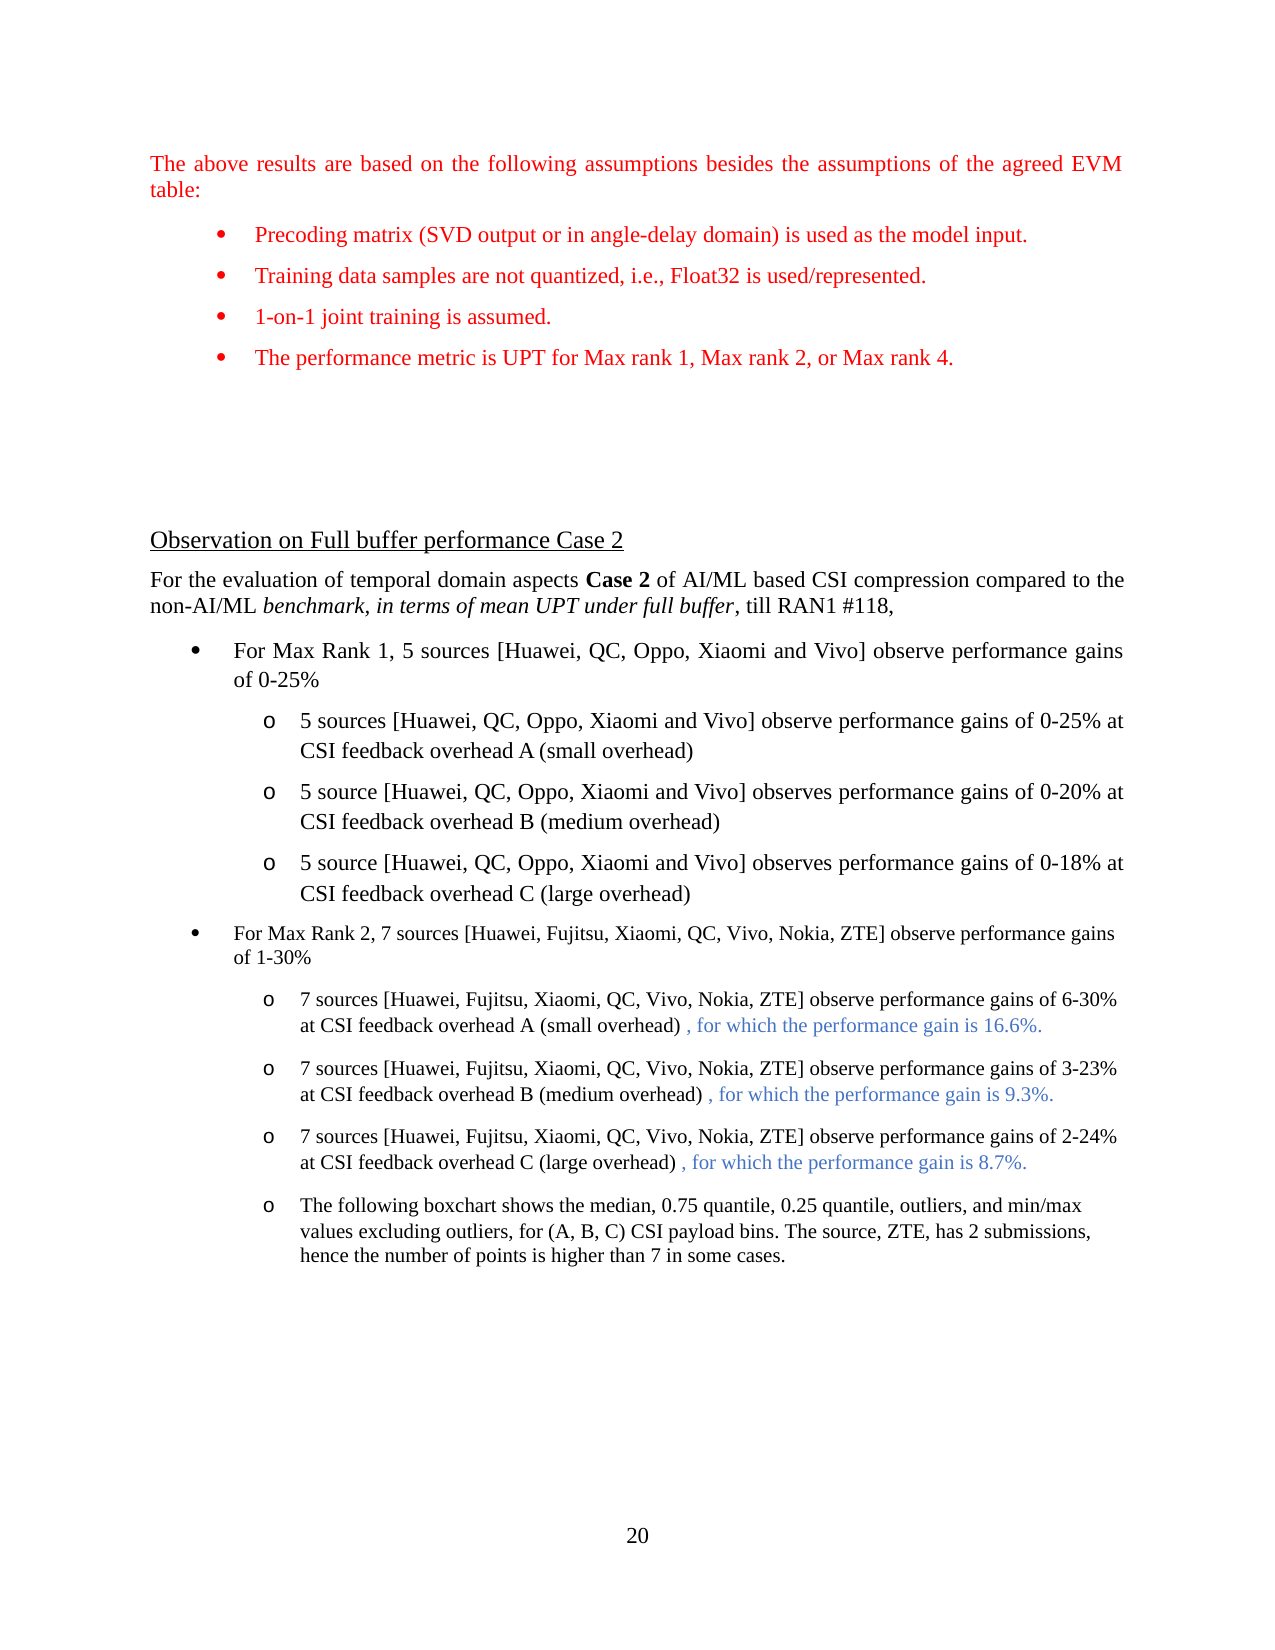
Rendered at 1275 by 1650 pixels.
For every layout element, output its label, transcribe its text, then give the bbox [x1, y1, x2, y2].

list 5 source [Huawei, QC, Oppo, Xiaomi and Vivo] observes performance gains of 0-18% at CSI feedback overhead C (large overhead) [262, 849, 1125, 906]
list 5 sources [Huawei, QC, Oppo, Xiaomi and Vivo] observe performance gains of 0-25% at CSI feedback overhead A (small overhead) [262, 707, 1125, 763]
text The above results are based on the following assumptions besides the assumptions of the agreed EVM table: [150, 150, 1125, 203]
text Observation on Full buffer performance Case 2 [150, 525, 1125, 553]
list 7 sources [Huawei, Fujitsu, Xiaomi, QC, Vivo, Nokia, ZTE] observe performance gains of 6-30% at CSI feedback overhead A (small overhead) , for which the performance gain is 16.6%. [262, 987, 1125, 1037]
list 7 sources [Huawei, Fujitsu, Xiaomi, QC, Vivo, Nokia, ZTE] observe performance gains of 2-24% at CSI feedback overhead C (large overhead) , for which the performance gain is 8.7%. [262, 1124, 1125, 1174]
list 1-on-1 joint training is assumed. [217, 303, 1125, 330]
list The performance metric is UPT for Max rank 1, Max rank 2, or Max rank 4. [217, 344, 1125, 371]
list 7 sources [Huawei, Fujitsu, Xiaomi, QC, Vivo, Nokia, ZTE] observe performance gains of 3-23% at CSI feedback overhead B (medium overhead) , for which the performance gain is 9.3%. [262, 1056, 1125, 1106]
list 5 source [Huawei, QC, Oppo, Xiaomi and Vivo] observes performance gains of 0-20% at CSI feedback overhead B (medium overhead) [262, 778, 1125, 835]
text For the evaluation of temporal domain aspects Case 2 of AI/ML based CSI compression compared to the non-AI/ML benchmark, in terms of mean UPT under full buffer, till RAN1 #118, [150, 566, 1125, 619]
list For Max Rank 2, 7 sources [Huawei, Fujitsu, Xiaomi, QC, Vivo, Nokia, ZTE] observe performance gains of 1-30% [192, 921, 1125, 969]
list Precoding matrix (SVD output or in angle-delay domain) is used as the model input. [217, 221, 1125, 248]
list Training data samples are not quantized, i.e., Float32 is used/represented. [217, 262, 1125, 289]
list The following boxchart shows the median, 0.75 quantile, 0.25 quantile, outliers, and min/max values excluding outliers, for (A, B, C) CSI payload bins. The source, ZTE, has 2 submissions, hence the number of points is higher than 7 in some cases. [262, 1193, 1125, 1267]
list For Max Rank 1, 5 sources [Huawei, QC, Oppo, Xiaomi and Vivo] observe performance gains of 0-25% [192, 637, 1125, 692]
